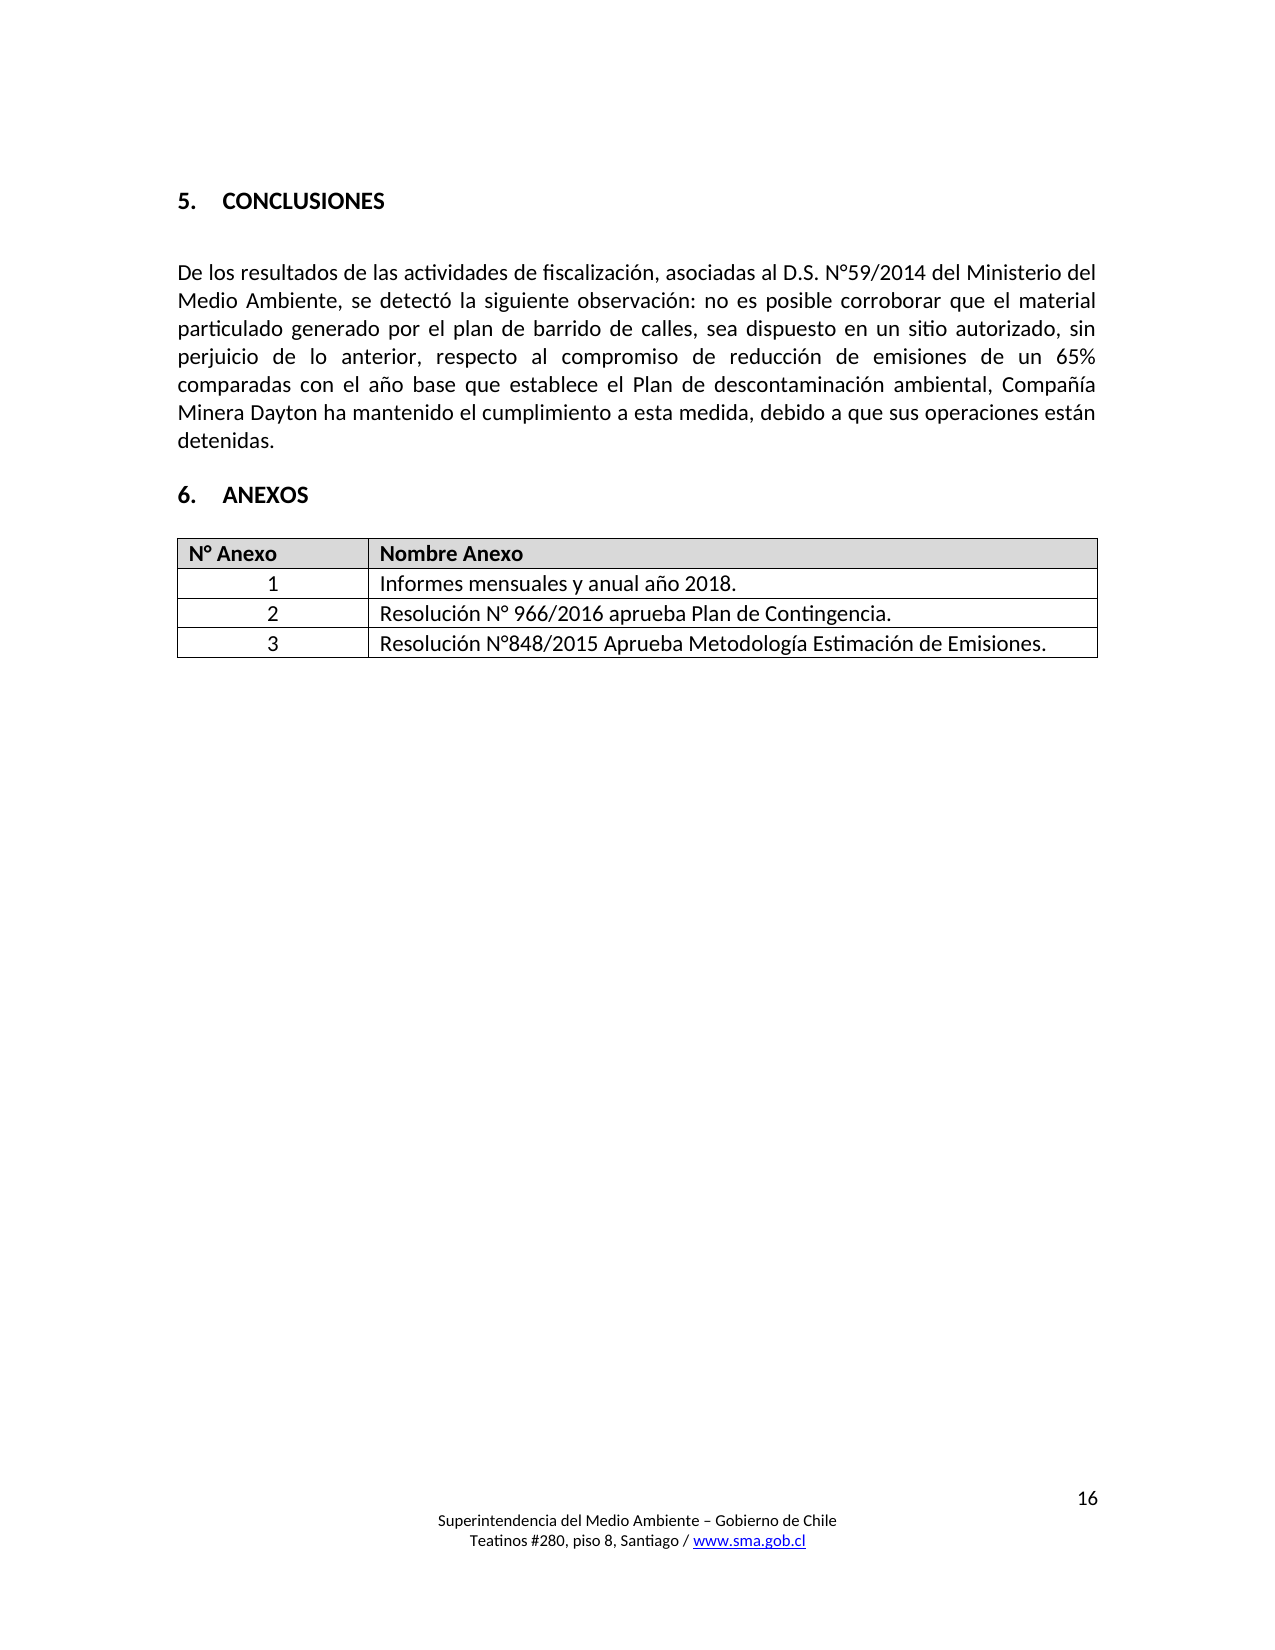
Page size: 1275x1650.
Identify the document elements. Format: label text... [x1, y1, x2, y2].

table_header Nombre Anexo [369, 539, 1097, 568]
subtitle ANEXOS [177, 479, 1098, 510]
table_cell Resolución N° 966/2016 aprueba Plan de Contingencia. [369, 599, 1097, 627]
table_cell Informes mensuales y anual año 2018. [369, 569, 1097, 597]
table_cell Resolución N°848/2015 Aprueba Metodología Estimación de Emisiones. [369, 628, 1097, 657]
table_header N° Anexo [178, 539, 368, 568]
table_cell 3 [178, 628, 368, 657]
subtitle CONCLUSIONES [177, 185, 1098, 216]
table_cell 1 [178, 569, 368, 597]
table_cell 2 [178, 599, 368, 627]
text De los resultados de las actividades de fiscalización, asociadas al D.S. N°59/2014 del Ministerio del Medio Ambiente, se detectó la siguiente observación: no es posible corroborar que el material particulado generado por el plan de barrido de calles, sea dispuesto en un sitio autorizado, sin perjuicio de lo anterior, respecto al compromiso de reducción de emisiones de un 65% comparadas con el año base que establece el Plan de descontaminación ambiental, Compañía Minera Dayton ha mantenido el cumplimiento a esta medida, debido a que sus operaciones están detenidas. [177, 258, 1098, 454]
